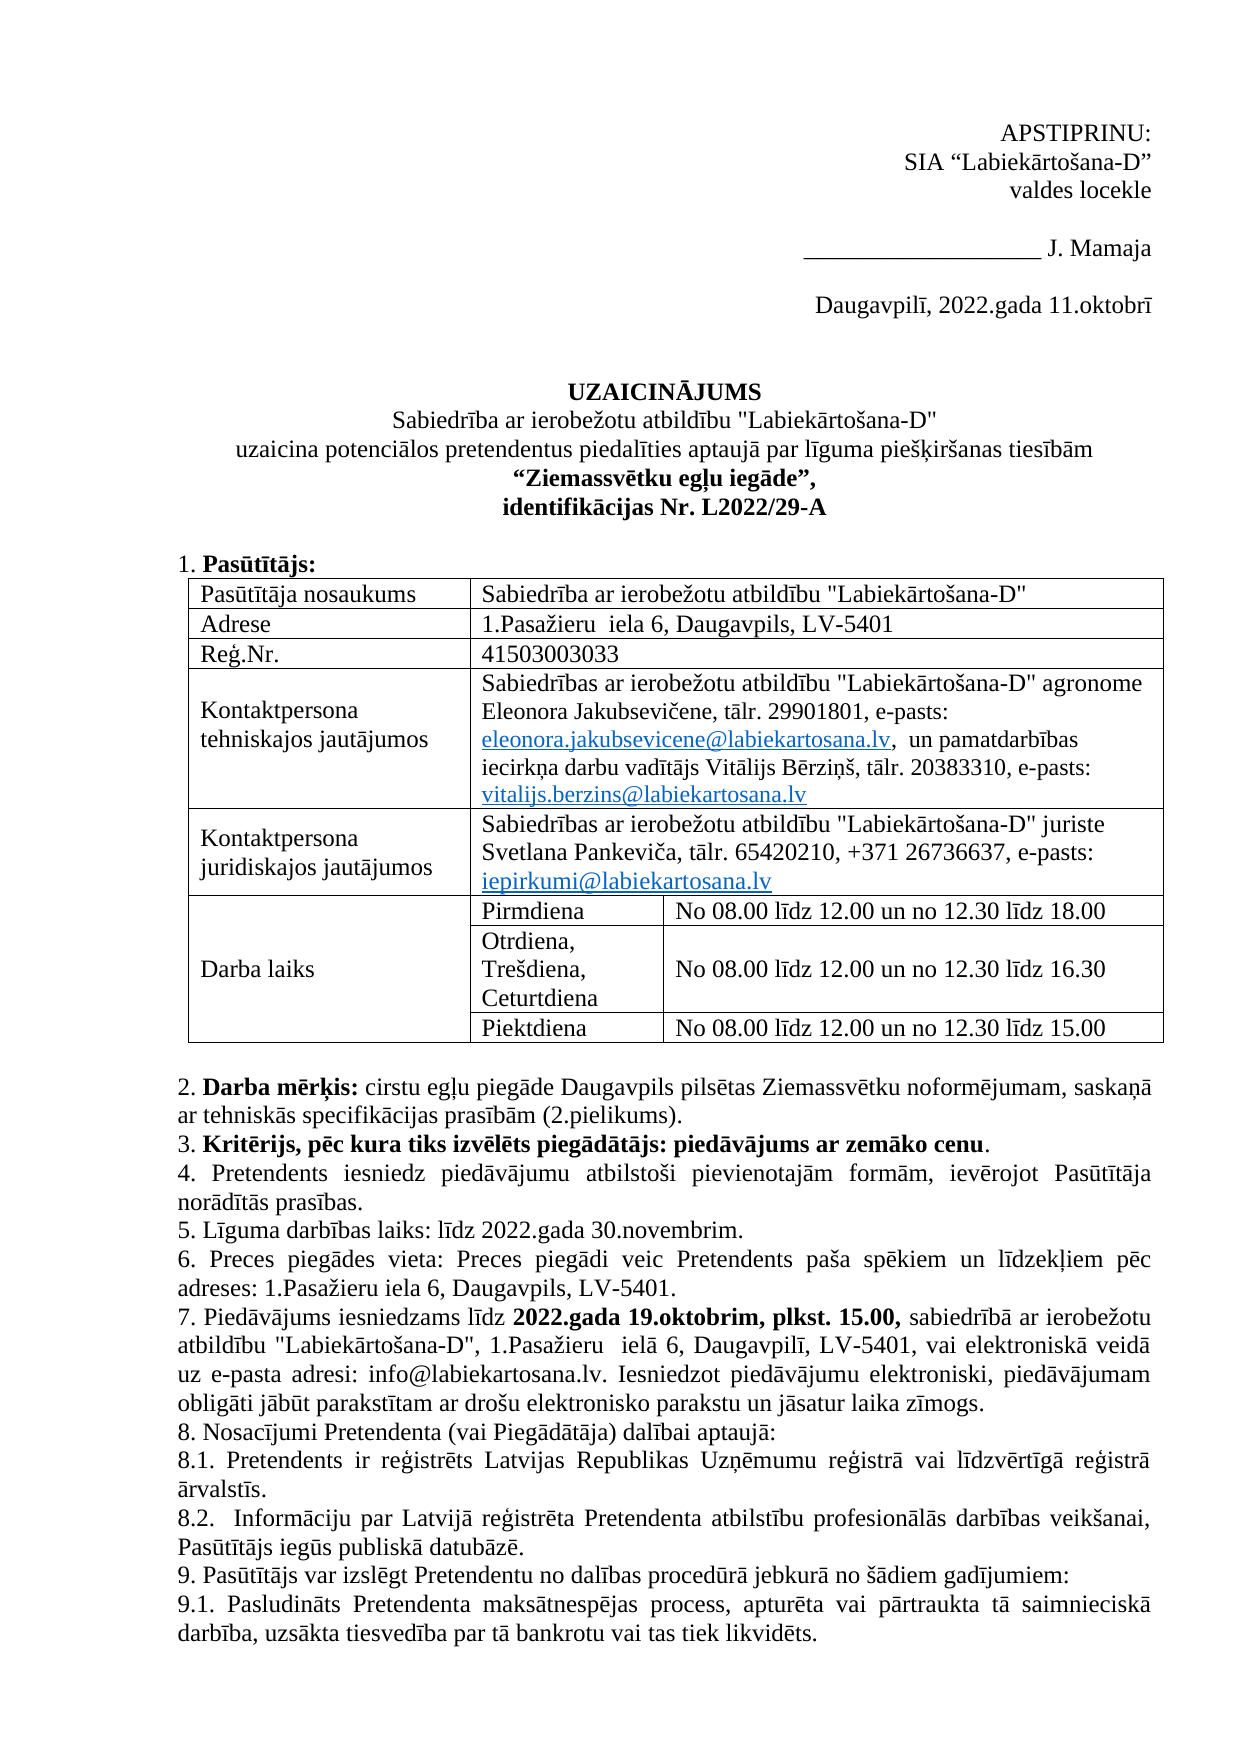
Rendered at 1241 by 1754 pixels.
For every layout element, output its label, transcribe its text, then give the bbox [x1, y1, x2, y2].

text 9. Pasūtītājs var izslēgt Pretendentu no dalības procedūrā jebkurā no šādiem gadījumiem: [177, 1560, 1152, 1589]
table_cell 41503003033 [471, 639, 1163, 667]
text “Ziemassvētku egļu iegāde”, [177, 463, 1152, 492]
text 3. Kritērijs, pēc kura tiks izvēlēts piegādātājs: piedāvājums ar zemāko cenu. [177, 1129, 1240, 1158]
table_cell Reģ.Nr. [189, 639, 470, 667]
text 8. Nosacījumi Pretendenta (vai Piegādātāja) dalībai aptaujā: [177, 1417, 1152, 1445]
text 5. Līguma darbības laiks: līdz 2022.gada 30.novembrim. [177, 1215, 1152, 1244]
text Daugavpilī, 2022.gada 11.oktobrī [177, 291, 1152, 319]
text identifikācijas Nr. L2022/29-A [177, 492, 1152, 521]
table_header Pasūtītāja nosaukums [189, 579, 470, 608]
text uzaicina potenciālos pretendentus piedalīties aptaujā par līguma piešķiršanas tiesībām [177, 434, 1152, 463]
table_cell No 08.00 līdz 12.00 un no 12.30 līdz 15.00 [664, 1013, 1163, 1042]
text valdes locekle [177, 176, 1152, 204]
table_cell Piektdiena [471, 1013, 663, 1042]
text Sabiedrība ar ierobežotu atbildību "Labiekārtošana-D" [177, 406, 1152, 434]
table_cell Kontaktpersona juridiskajos jautājumos [189, 809, 470, 895]
text ___________________ J. Mamaja [177, 233, 1152, 262]
text APSTIPRINU: [177, 118, 1152, 147]
text 6. Preces piegādes vieta: Preces piegādi veic Pretendents paša spēkiem un līdzekļiem pēc adreses: 1.Pasažieru iela 6, Daugavpils, LV-5401. [177, 1244, 1152, 1302]
table_cell Sabiedrības ar ierobežotu atbildību "Labiekārtošana-D" juriste Svetlana Pankeviča, tālr. 65420210, +371 26736637, e-pasts: iepirkumi@labiekartosana.lv [471, 809, 1163, 895]
table_cell Otrdiena, Trešdiena, Ceturtdiena [471, 926, 663, 1012]
text 2. Darba mērķis: cirstu egļu piegāde Daugavpils pilsētas Ziemassvētku noformējumam, saskaņā ar tehniskās specifikācijas prasībām (2.pielikums). [177, 1072, 1152, 1129]
table_cell No 08.00 līdz 12.00 un no 12.30 līdz 18.00 [664, 896, 1163, 925]
text SIA “Labiekārtošana-D” [177, 147, 1152, 176]
text 1. Pasūtītājs: [177, 549, 1152, 578]
text 8.2. Informāciju par Latvijā reģistrēta Pretendenta atbilstību profesionālās darbības veikšanai, Pasūtītājs iegūs publiskā datubāzē. [177, 1503, 1152, 1560]
table_cell Kontaktpersona tehniskajos jautājumos [189, 669, 470, 808]
table_cell No 08.00 līdz 12.00 un no 12.30 līdz 16.30 [664, 926, 1163, 1012]
table_cell 1.Pasažieru iela 6, Daugavpils, LV-5401 [471, 609, 1163, 638]
table_cell Adrese [189, 609, 470, 638]
text 9.1. Pasludināts Pretendenta maksātnespējas process, apturēta vai pārtraukta tā saimnieciskā darbība, uzsākta tiesvedība par tā bankrotu vai tas tiek likvidēts. [177, 1589, 1152, 1647]
text 8.1. Pretendents ir reģistrēts Latvijas Republikas Uzņēmumu reģistrā vai līdzvērtīgā reģistrā ārvalstīs. [177, 1445, 1152, 1503]
text 7. Piedāvājums iesniedzams līdz 2022.gada 19.oktobrim, plkst. 15.00, sabiedrībā ar ierobežotu atbildību "Labiekārtošana-D", 1.Pasažieru ielā 6, Daugavpilī, LV-5401, vai elektroniskā veidā uz e-pasta adresi: info@labiekartosana.lv. Iesniedzot piedāvājumu elektroniski, piedāvājumam obligāti jābūt parakstītam ar drošu elektronisko parakstu un jāsatur laika zīmogs. [177, 1302, 1152, 1417]
table_header Sabiedrība ar ierobežotu atbildību "Labiekārtošana-D" [471, 579, 1163, 608]
table_cell Sabiedrības ar ierobežotu atbildību "Labiekārtošana-D" agronome Eleonora Jakubsevičene, tālr. 29901801, e-pasts: eleonora.jakubsevicene@labiekartosana.lv, un pamatdarbības iecirkņa darbu vadītājs Vitālijs Bērziņš, tālr. 20383310, e-pasts: vitalijs.berzins@labiekartosana.lv [471, 669, 1163, 808]
table_cell Pirmdiena [471, 896, 663, 925]
text UZAICINĀJUMS [177, 377, 1152, 406]
table_cell Darba laiks [189, 896, 470, 1042]
text 4. Pretendents iesniedz piedāvājumu atbilstoši pievienotajām formām, ievērojot Pasūtītāja norādītās prasības. [177, 1158, 1152, 1215]
